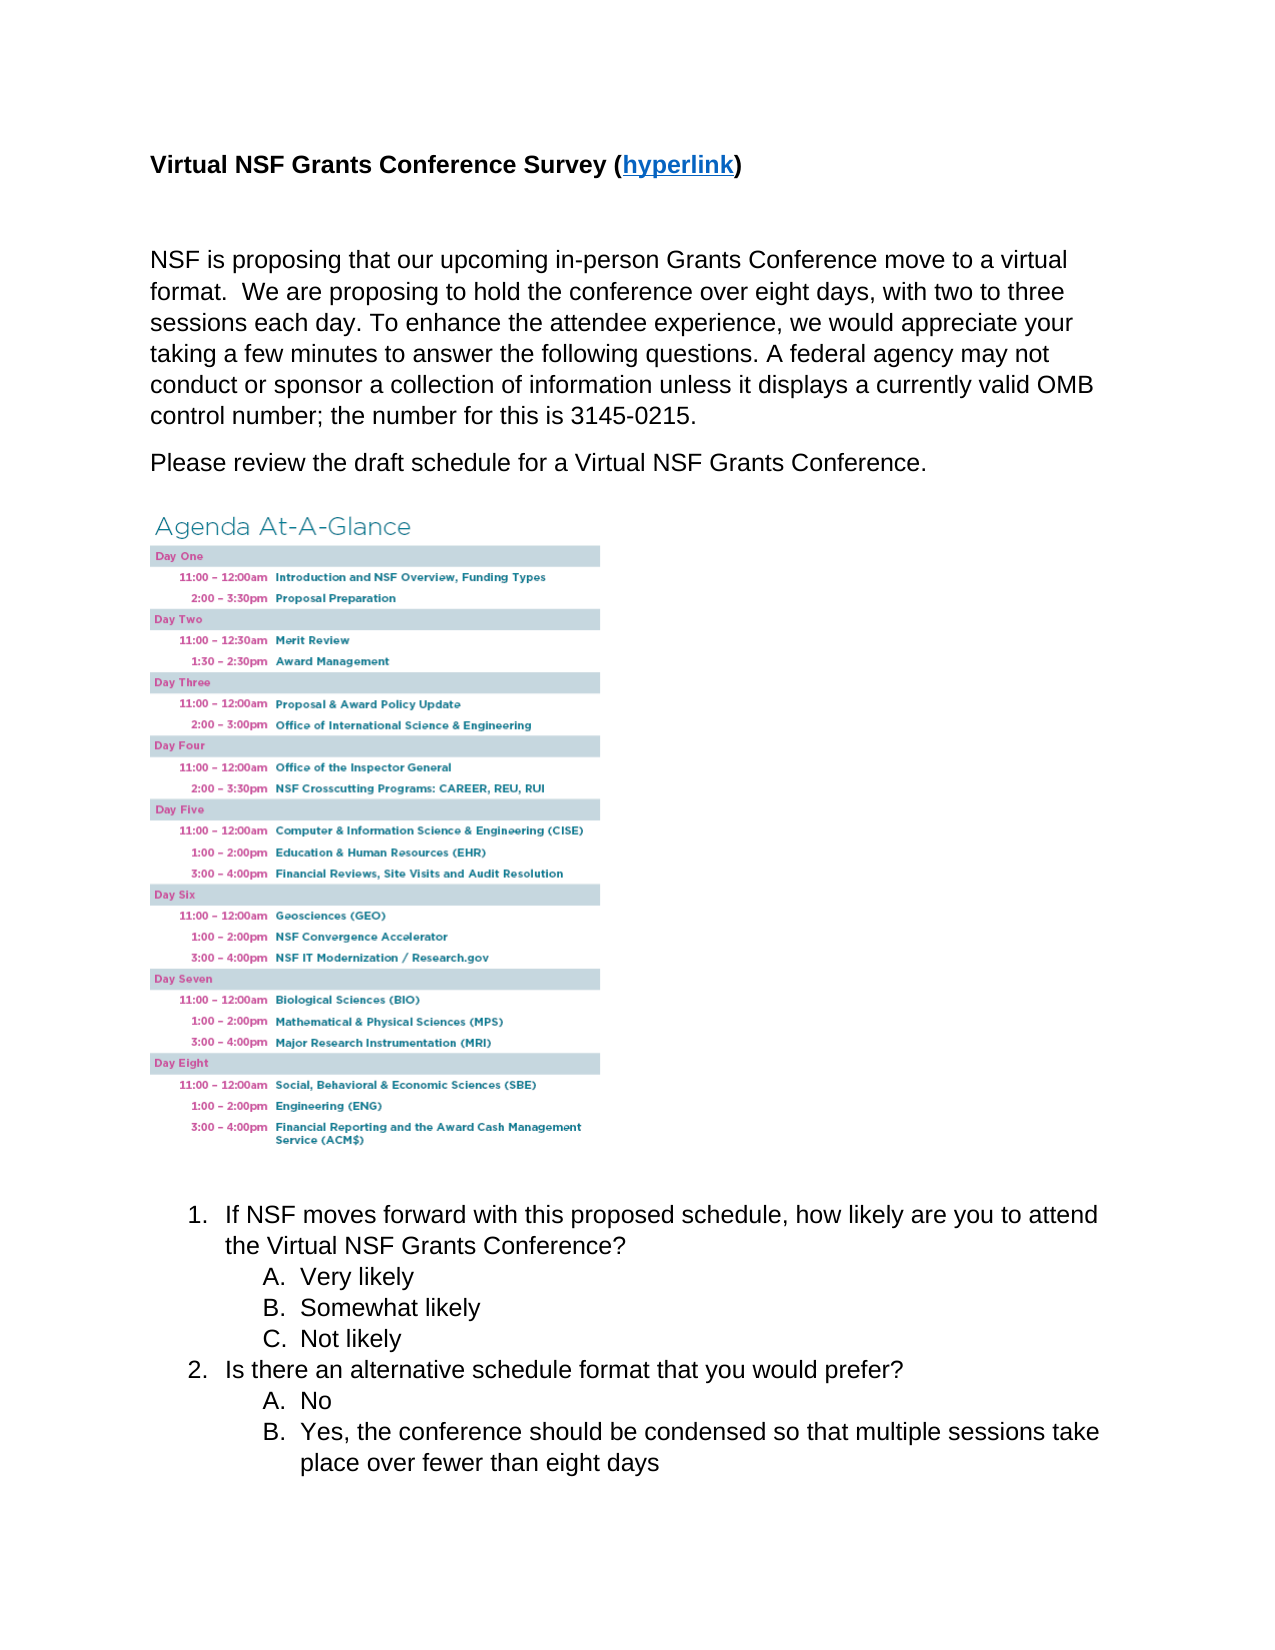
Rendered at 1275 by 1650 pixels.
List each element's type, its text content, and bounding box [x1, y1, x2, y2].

list Very likely [262, 1262, 1125, 1291]
list Somewhat likely [262, 1293, 1125, 1322]
list Not likely [262, 1324, 1125, 1353]
list No [262, 1386, 1125, 1415]
text Virtual NSF Grants Conference Survey (hyperlink) [150, 150, 1125, 179]
picture [150, 505, 600, 1181]
list If NSF moves forward with this proposed schedule, how likely are you to attend the Virtual NSF Grants Conference? [187, 1200, 1125, 1259]
list Yes, the conference should be condensed so that multiple sessions take place over fewer than eight days [262, 1417, 1125, 1477]
text NSF is proposing that our upcoming in-person Grants Conference move to a virtual format. We are proposing to hold the conference over eight days, with two to three sessions each day. To enhance the attendee experience, we would appreciate your taking a few minutes to answer the following questions. A federal agency may not conduct or sponsor a collection of information unless it displays a currently valid OMB control number; the number for this is 3145-0215. [150, 245, 1125, 429]
list Is there an alternative schedule format that you would prefer? [187, 1355, 1125, 1384]
text Please review the draft schedule for a Virtual NSF Grants Conference. [150, 448, 1125, 477]
